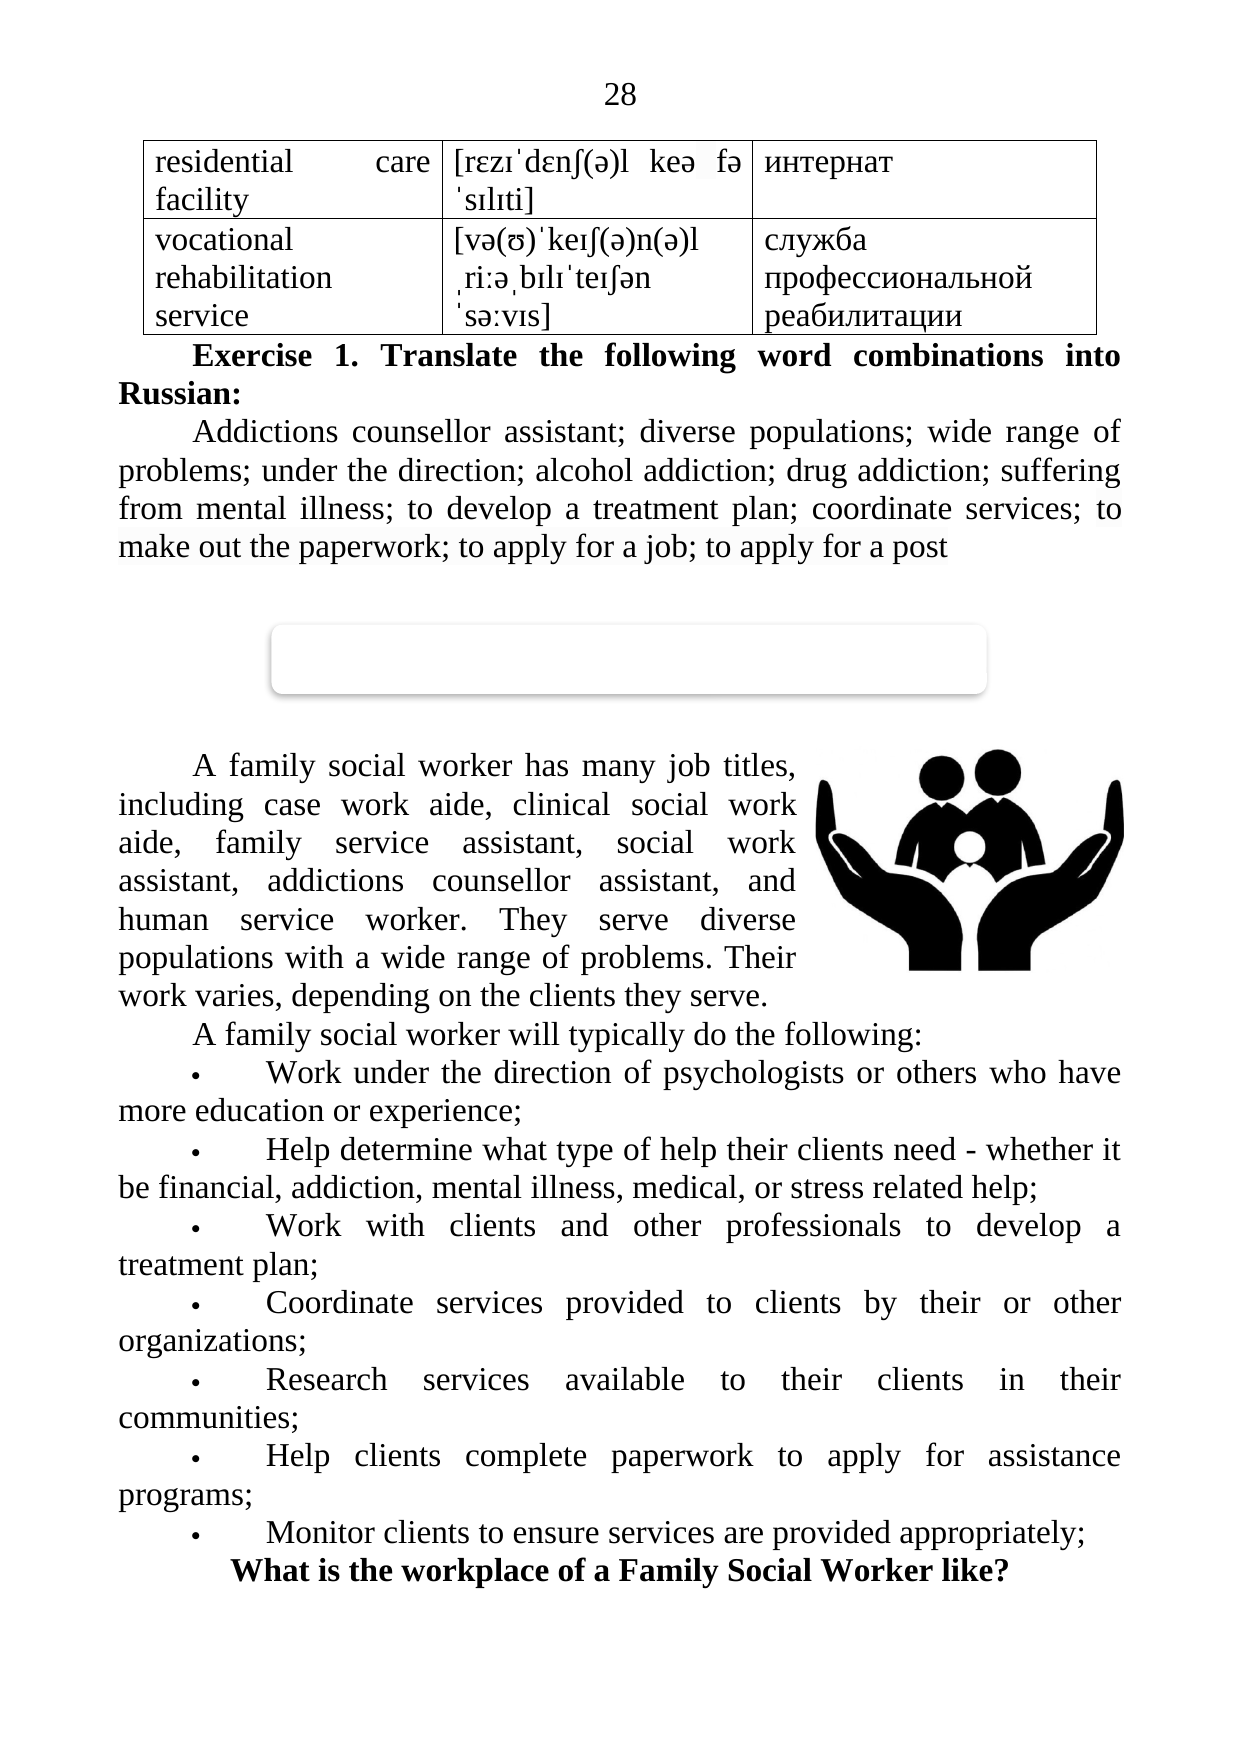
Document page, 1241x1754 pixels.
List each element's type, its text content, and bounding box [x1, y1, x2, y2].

list Research services available to their clients in their communities; [118, 1359, 1122, 1435]
text Addictions counsellor assistant; diverse populations; wide range of problems; under the direction; alcohol addiction; drug addiction; suffering from mental illness; to develop a treatment plan; coordinate services; to make out the paperwork; to apply for a job; to apply for a post [118, 412, 1122, 565]
table_cell интернат [753, 141, 1096, 218]
picture [815, 746, 1124, 972]
list Help clients complete paperwork to apply for assistance programs; [118, 1435, 1122, 1512]
list Work under the direction of psychologists or others who have more education or experience; [118, 1052, 1122, 1129]
text What is the workplace of a Family Social Worker like? [118, 1550, 1122, 1589]
table_cell vocational rehabilitation service [144, 219, 442, 334]
list Monitor clients to ensure services are provided appropriately; [118, 1512, 1122, 1550]
text A family social worker will typically do the following: [118, 1014, 1122, 1052]
list Work with clients and other professionals to develop a treatment plan; [118, 1205, 1122, 1282]
table_cell residential care facility [144, 141, 442, 218]
table_cell [rɛzɪˈdɛnʃ(ə)l keə fəˈsɪlɪti] [443, 141, 752, 218]
table_cell [və(ʊ)ˈkeɪʃ(ə)n(ə)l ˌriːəˌbɪlɪˈteɪʃən ˈsəːvɪs] [443, 219, 752, 334]
list Help determine what type of help their clients need - whether it be financial, addiction, mental illness, medical, or stress related help; [118, 1129, 1122, 1205]
list Coordinate services provided to clients by their or other organizations; [118, 1282, 1122, 1359]
text Exercise 1. Translate the following word combinations into Russian: [118, 335, 1122, 412]
table_cell служба профессиональной реабилитации [753, 219, 1096, 334]
